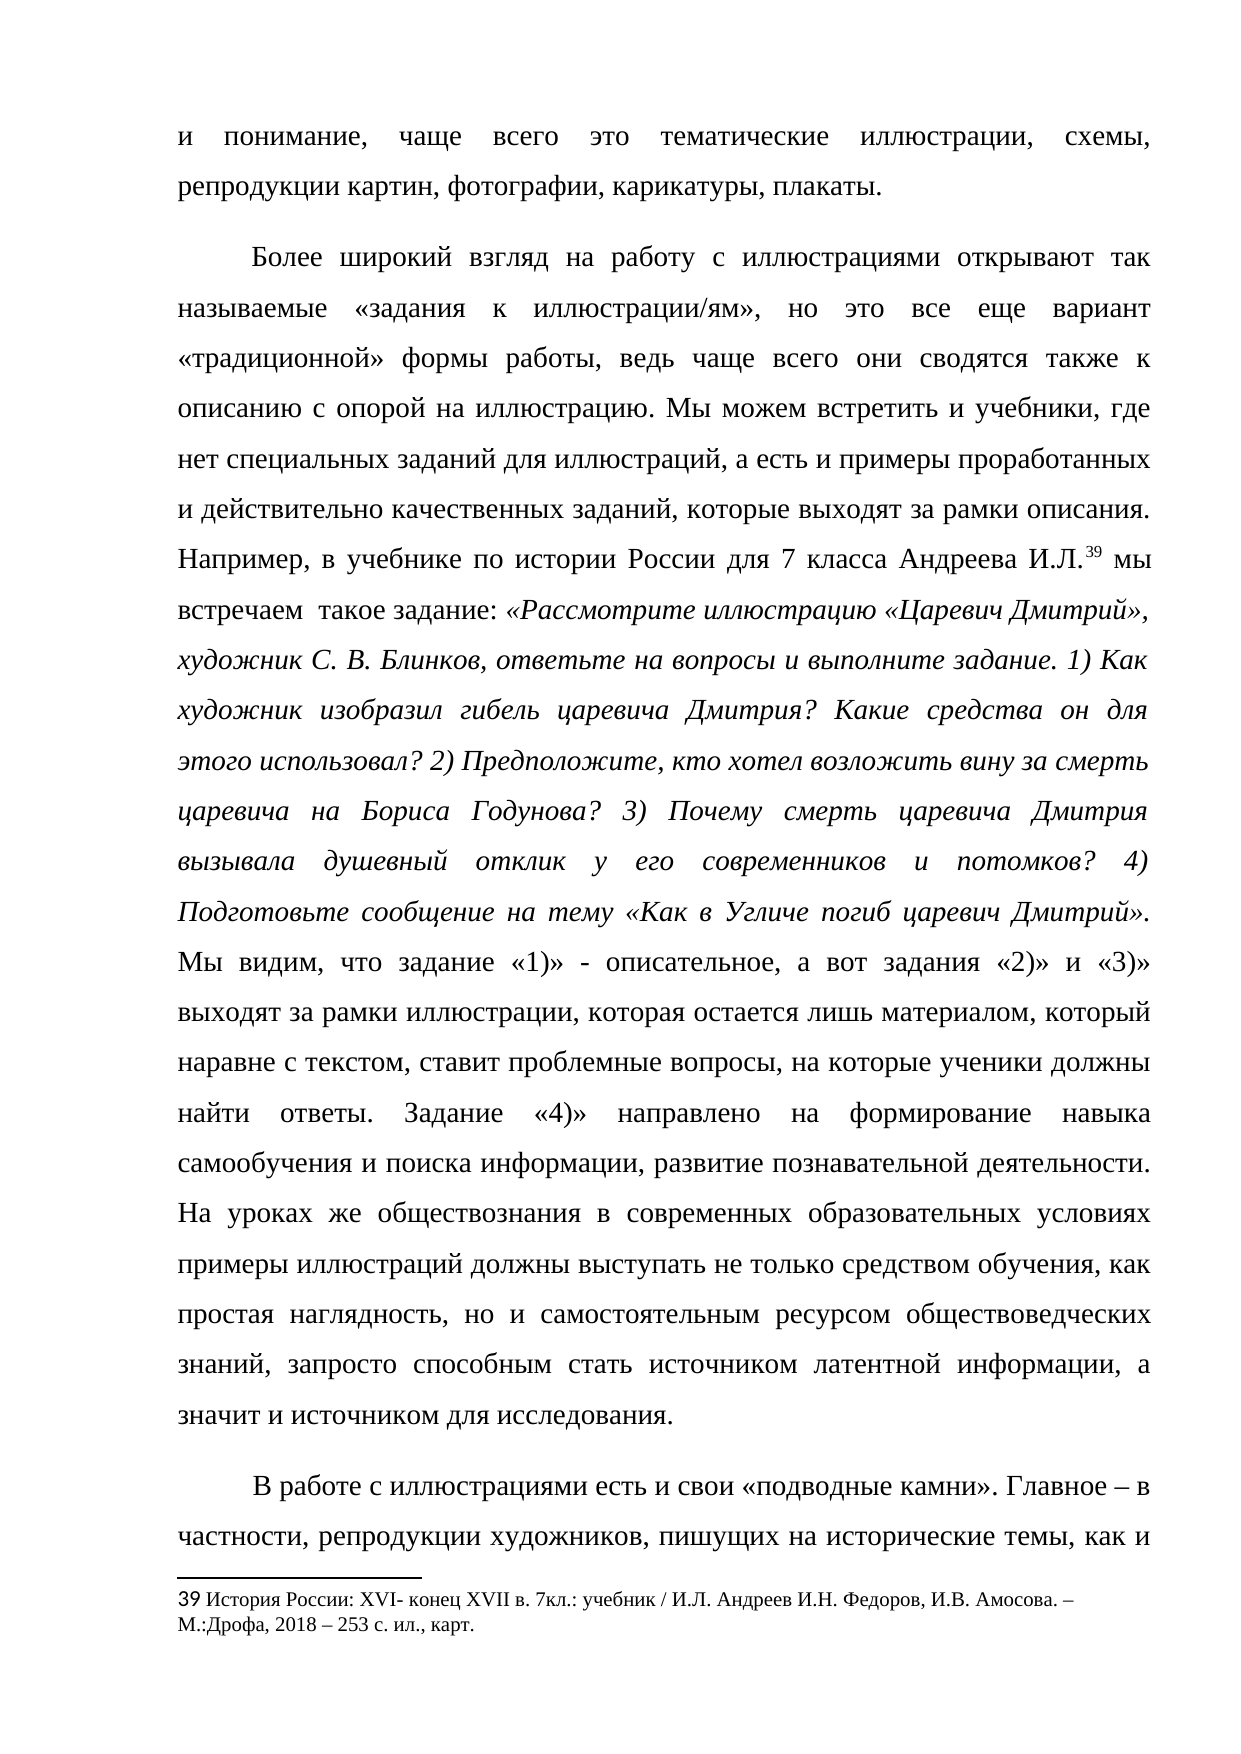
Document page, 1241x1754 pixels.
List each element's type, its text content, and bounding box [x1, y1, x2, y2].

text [177, 1468, 1152, 1552]
text Более широкий взгляд на работу с иллюстрациями открывают так называемые «задания к иллюстрации/ям», но это все еще вариант «традиционной» формы работы, ведь чаще всего они сводятся также к описанию с опорой на иллюстрацию. Мы можем встретить и учебники, где нет специальных заданий для иллюстраций, а есть и примеры проработанных и действительно качественных заданий, которые выходят за рамки описания. Например, в учебнике по истории России для 7 класса Андреева И.Л. мы встречаем такое задание: «Рассмотрите иллюстрацию «Царевич Дмитрий», художник С. В. Блинков, ответьте на вопросы и выполните задание. 1) Как художник изобразил гибель царевича Дмитрия? Какие средства он для этого использовал? 2) Предположите, кто хотел возложить вину за смерть царевича на Бориса Годунова? 3) Почему смерть царевича Дмитрия вызывала душевный отклик у его современников и потомков? 4) Подготовьте сообщение на тему «Как в Угличе погиб царевич Дмитрий». Мы видим, что задание «1)» - описательное, а вот задания «2)» и «3)» выходят за рамки иллюстрации, которая остается лишь материалом, который наравне с текстом, ставит проблемные вопросы, на которые ученики должны найти ответы. Задание «4)» направлено на формирование навыка самообучения и поиска информации, развитие познавательной деятельности. На уроках же обществознания в современных образовательных условиях примеры иллюстраций должны выступать не только средством обучения, как простая наглядность, но и самостоятельным ресурсом обществоведческих знаний, запросто способным стать источником латентной информации, а значит и источником для исследования. [177, 239, 1152, 1430]
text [177, 118, 1152, 202]
